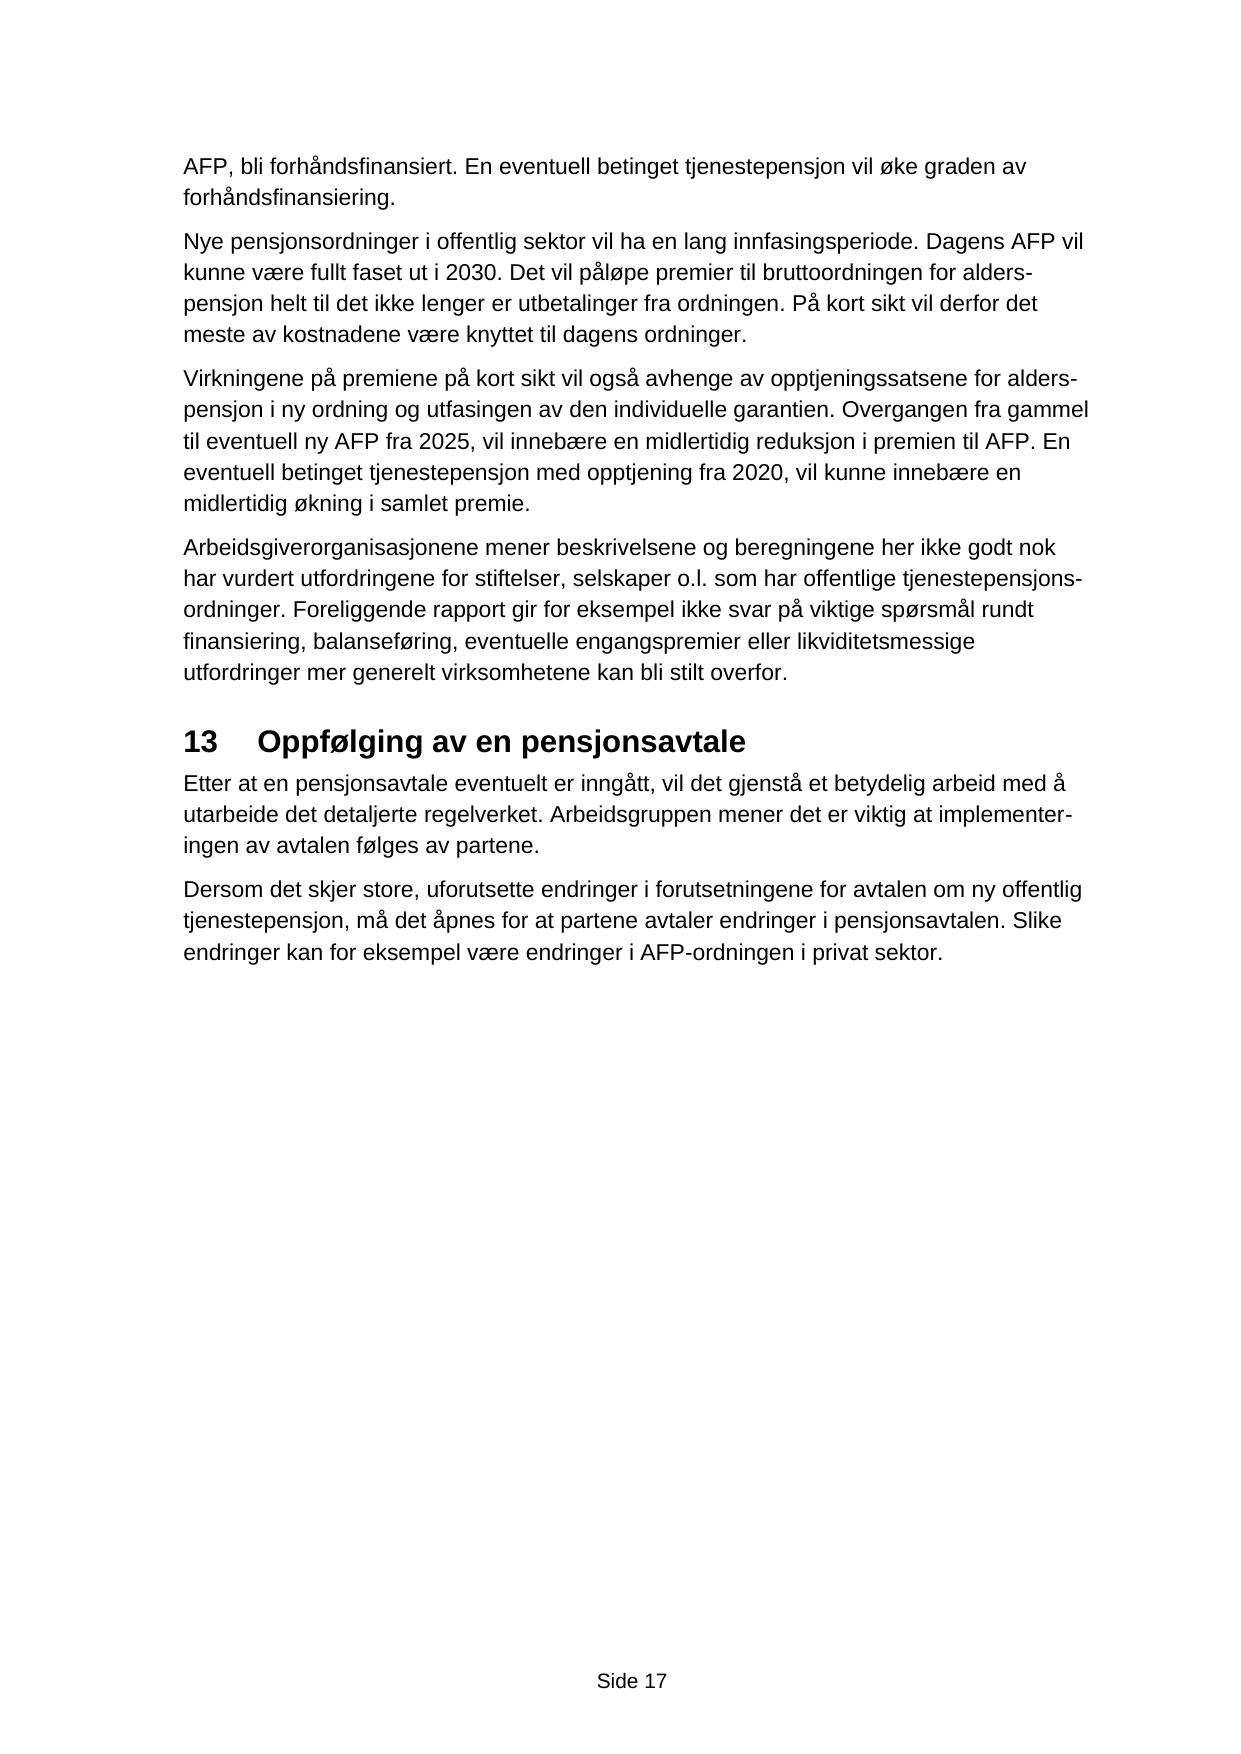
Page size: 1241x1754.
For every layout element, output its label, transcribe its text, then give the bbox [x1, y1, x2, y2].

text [183, 148, 1092, 210]
text Arbeidsgiverorganisasjonene mener beskrivelsene og beregningene her ikke godt nok har vurdert utfordringene for stiftelser, selskaper o.l. som har offentlige tjenestepensjonsordninger. Foreliggende rapport gir for eksempel ikke svar på viktige spørsmål rundt finansiering, balanseføring, eventuelle engangspremier eller likviditetsmessige utfordringer mer generelt virksomhetene kan bli stilt overfor. [183, 529, 1092, 685]
text Etter at en pensjonsavtale eventuelt er inngått, vil det gjenstå et betydelig arbeid med å utarbeide det detaljerte regelverket. Arbeidsgruppen mener det er viktig at implementeringen av avtalen følges av partene. [183, 765, 1092, 859]
subtitle Oppfølging av en pensjonsavtale [183, 723, 1092, 759]
text Nye pensjonsordninger i offentlig sektor vil ha en lang innfasingsperiode. Dagens AFP vil kunne være fullt faset ut i 2030. Det vil påløpe premier til bruttoordningen for alderspensjon helt til det ikke lenger er utbetalinger fra ordningen. På kort sikt vil derfor det meste av kostnadene være knyttet til dagens ordninger. [183, 223, 1092, 348]
text Virkningene på premiene på kort sikt vil også avhenge av opptjeningssatsene for alderspensjon i ny ordning og utfasingen av den individuelle garantien. Overgangen fra gammel til eventuell ny AFP fra 2025, vil innebære en midlertidig reduksjon i premien til AFP. En eventuell betinget tjenestepensjon med opptjening fra 2020, vil kunne innebære en midlertidig økning i samlet premie. [183, 360, 1092, 516]
text Dersom det skjer store, uforutsette endringer i forutsetningene for avtalen om ny offentlig tjenestepensjon, må det åpnes for at partene avtaler endringer i pensjonsavtalen. Slike endringer kan for eksempel være endringer i AFP-ordningen i privat sektor. [183, 871, 1092, 965]
